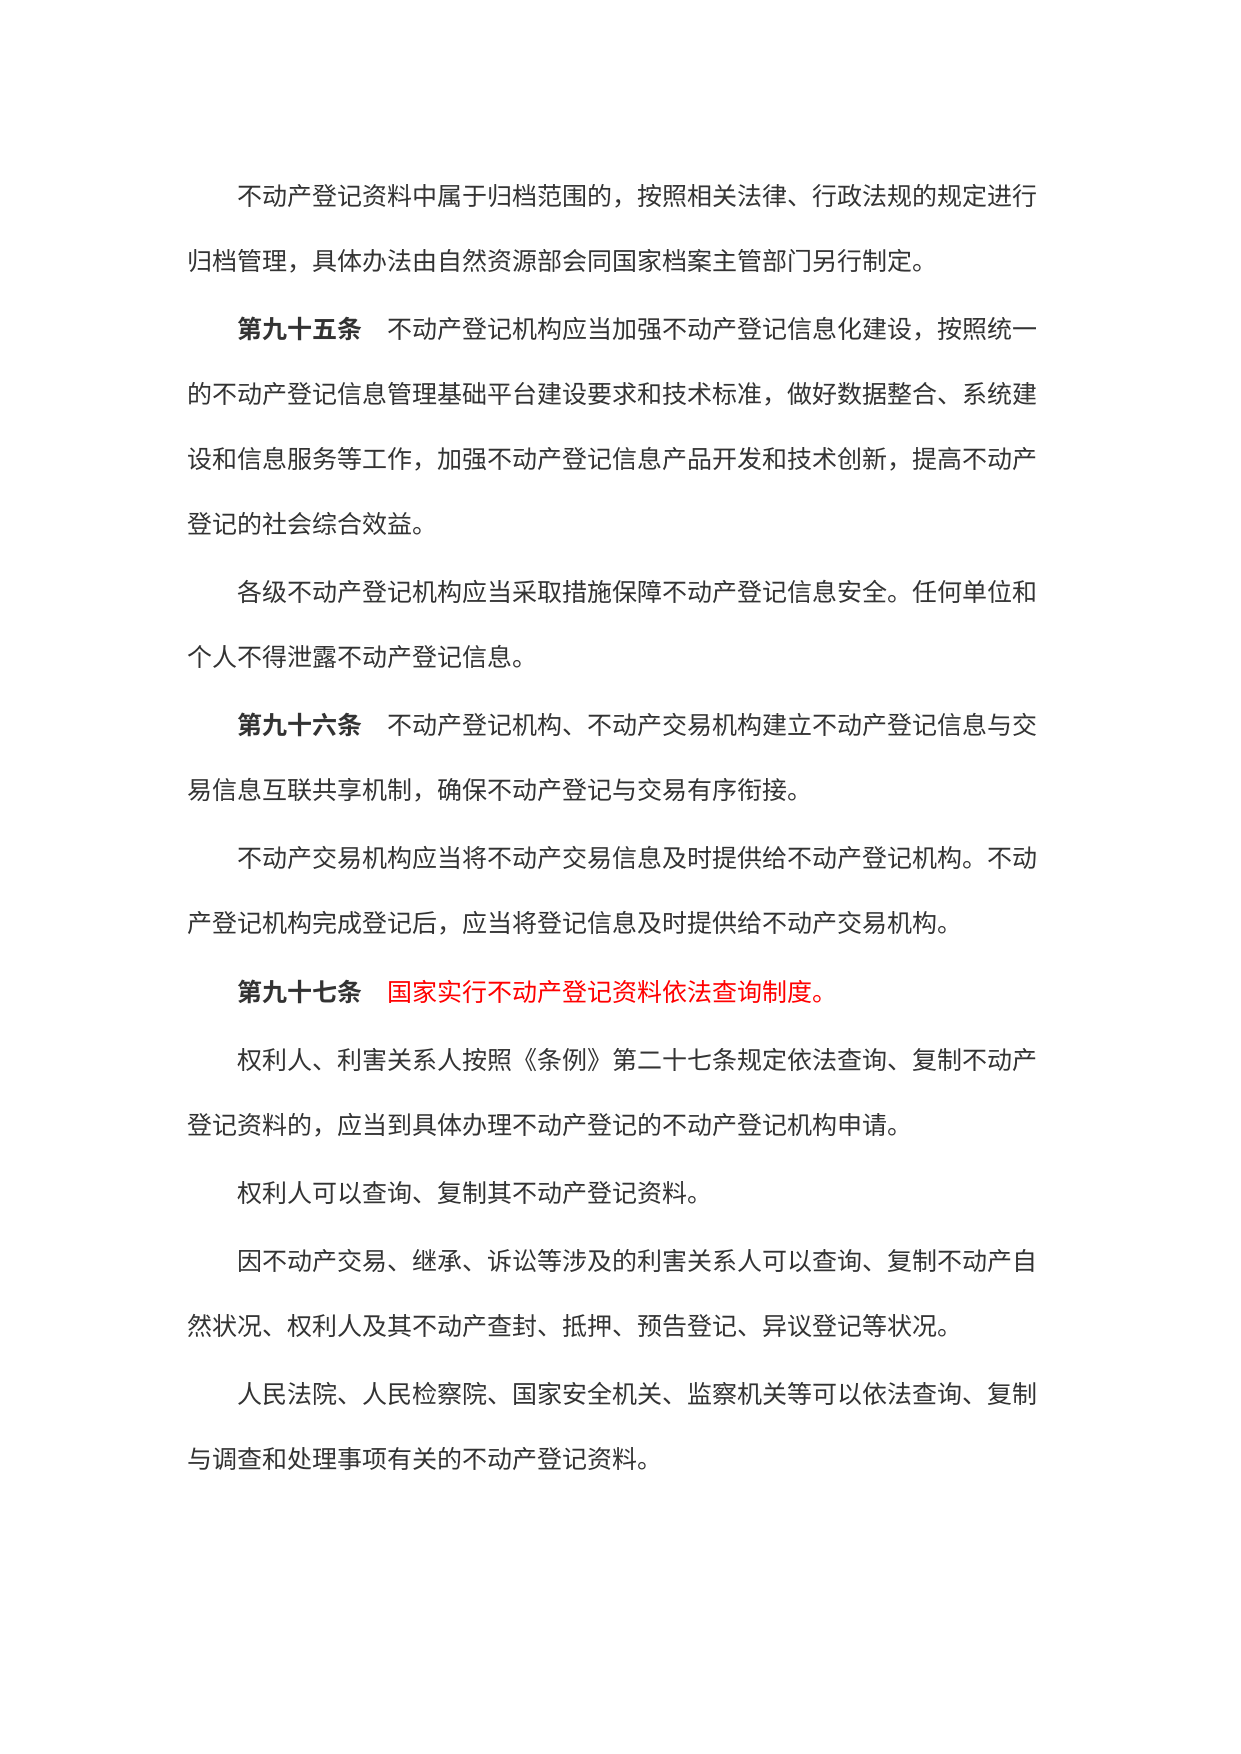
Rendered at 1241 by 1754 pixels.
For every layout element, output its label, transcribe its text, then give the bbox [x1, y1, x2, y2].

text 第九十六条 不动产登记机构、不动产交易机构建立不动产登记信息与交易信息互联共享机制，确保不动产登记与交易有序衔接。 [187, 691, 1053, 821]
text 第九十五条 不动产登记机构应当加强不动产登记信息化建设，按照统一的不动产登记信息管理基础平台建设要求和技术标准，做好数据整合、系统建设和信息服务等工作，加强不动产登记信息产品开发和技术创新，提高不动产登记的社会综合效益。 [187, 295, 1053, 555]
text 各级不动产登记机构应当采取措施保障不动产登记信息安全。任何单位和个人不得泄露不动产登记信息。 [187, 558, 1053, 688]
text 不动产登记资料中属于归档范围的，按照相关法律、行政法规的规定进行归档管理，具体办法由自然资源部会同国家档案主管部门另行制定。 [187, 162, 1053, 292]
text 第九十七条 国家实行不动产登记资料依法查询制度。 [187, 958, 1053, 1023]
text 因不动产交易、继承、诉讼等涉及的利害关系人可以查询、复制不动产自然状况、权利人及其不动产查封、抵押、预告登记、异议登记等状况。 [187, 1227, 1053, 1357]
text 不动产交易机构应当将不动产交易信息及时提供给不动产登记机构。不动产登记机构完成登记后，应当将登记信息及时提供给不动产交易机构。 [187, 824, 1053, 954]
text 权利人、利害关系人按照《条例》第二十七条规定依法查询、复制不动产登记资料的，应当到具体办理不动产登记的不动产登记机构申请。 [187, 1026, 1053, 1156]
text 人民法院、人民检察院、国家安全机关、监察机关等可以依法查询、复制与调查和处理事项有关的不动产登记资料。 [187, 1360, 1053, 1490]
text 权利人可以查询、复制其不动产登记资料。 [187, 1159, 1053, 1224]
